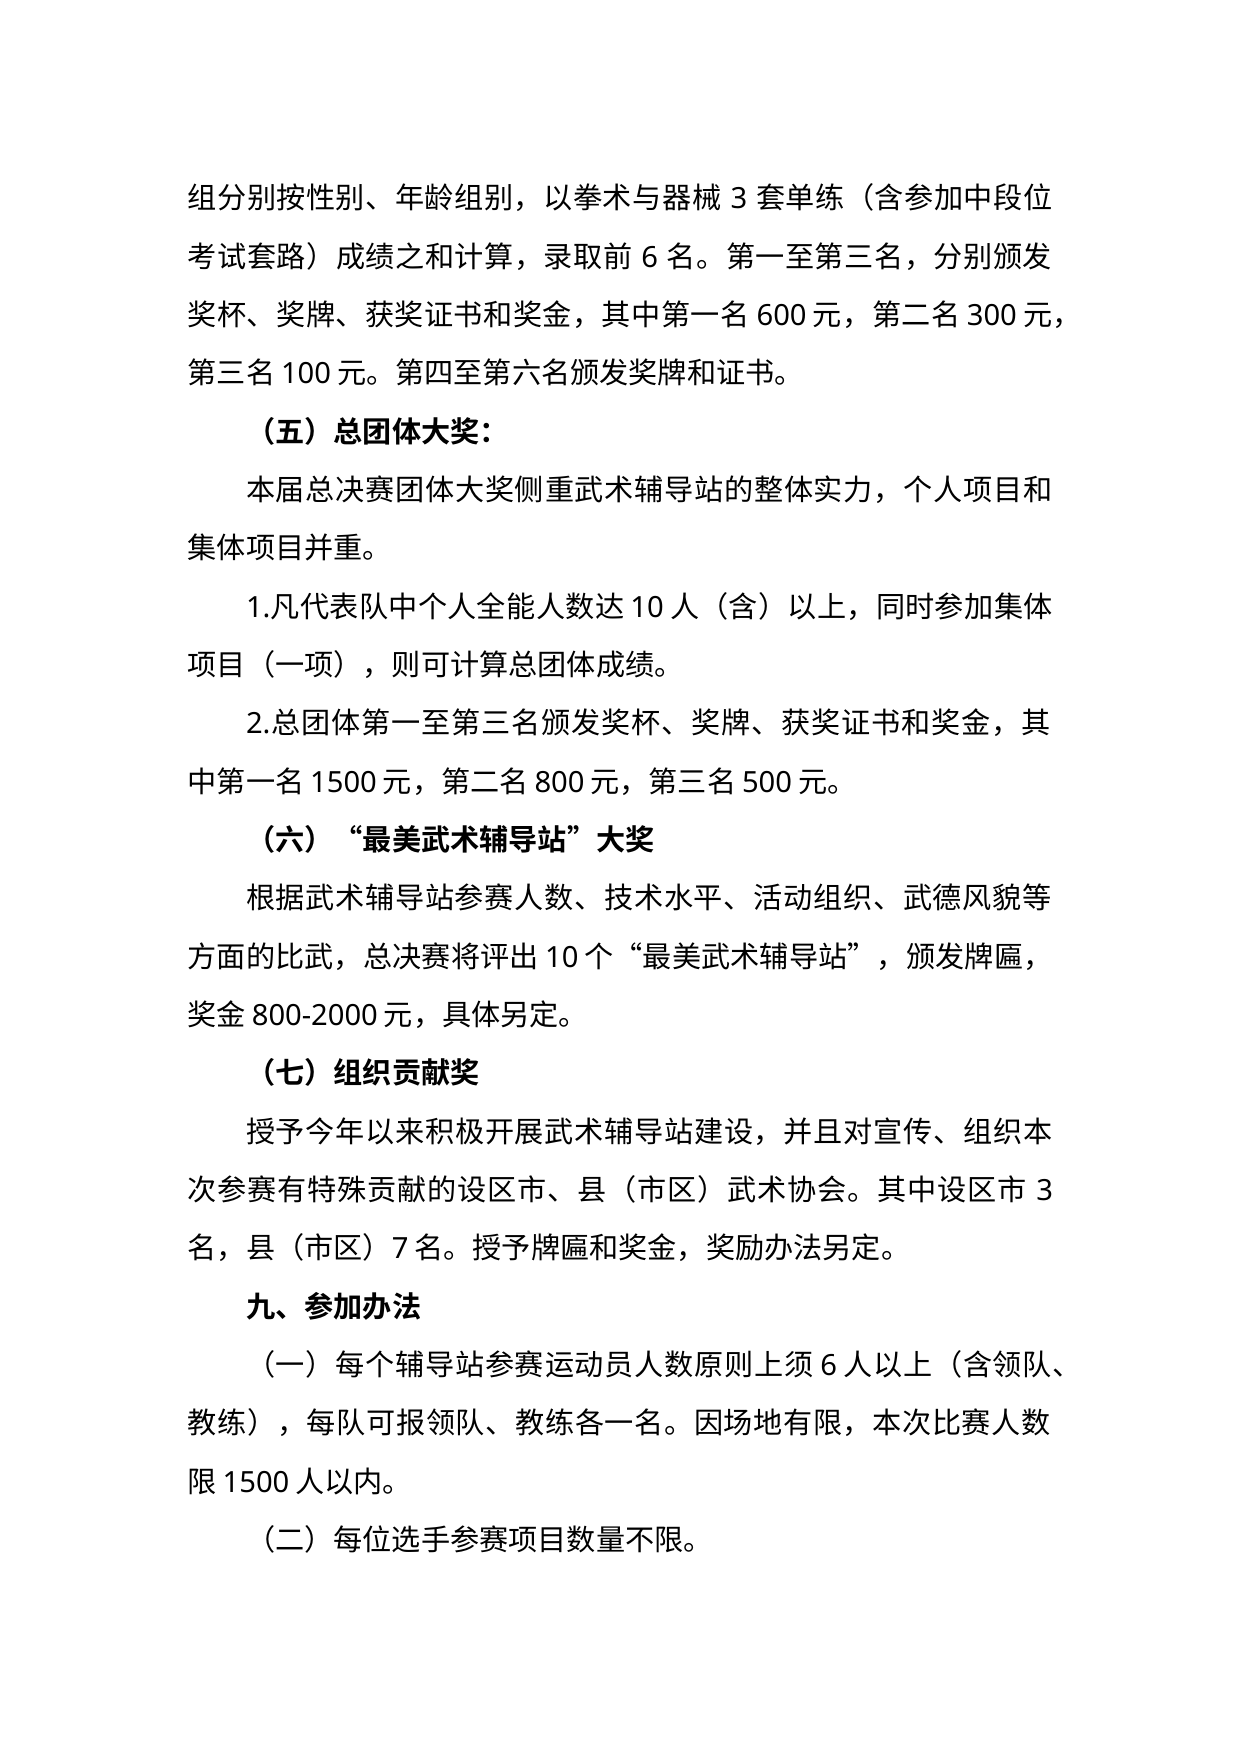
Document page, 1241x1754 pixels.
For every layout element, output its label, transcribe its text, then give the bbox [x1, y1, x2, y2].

text 授予今年以来积极开展武术辅导站建设，并且对宣传、组织本次参赛有特殊贡献的设区市、县（市区）武术协会。其中设区市3名，县（市区）7名。授予牌匾和奖金，奖励办法另定。 [187, 1095, 1053, 1270]
text （一）每个辅导站参赛运动员人数原则上须6人以上（含领队、教练），每队可报领队、教练各一名。因场地有限，本次比赛人数限1500人以内。 [187, 1329, 1053, 1504]
text （六）“最美武术辅导站”大奖 [187, 804, 1053, 862]
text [187, 162, 1053, 395]
text 2.总团体第一至第三名颁发奖杯、奖牌、获奖证书和奖金，其中第一名1500元，第二名800元，第三名500元。 [187, 687, 1053, 804]
text 九、参加办法 [187, 1270, 1053, 1329]
text （二）每位选手参赛项目数量不限。 [187, 1504, 1053, 1562]
text 本届总决赛团体大奖侧重武术辅导站的整体实力，个人项目和集体项目并重。 [187, 454, 1053, 570]
text 根据武术辅导站参赛人数、技术水平、活动组织、武德风貌等方面的比武，总决赛将评出10个“最美武术辅导站”，颁发牌匾，奖金800-2000元，具体另定。 [187, 862, 1053, 1037]
text 1.凡代表队中个人全能人数达10人（含）以上，同时参加集体项目（一项），则可计算总团体成绩。 [187, 570, 1053, 687]
text （五）总团体大奖： [187, 395, 1053, 454]
text （七）组织贡献奖 [187, 1037, 1053, 1095]
